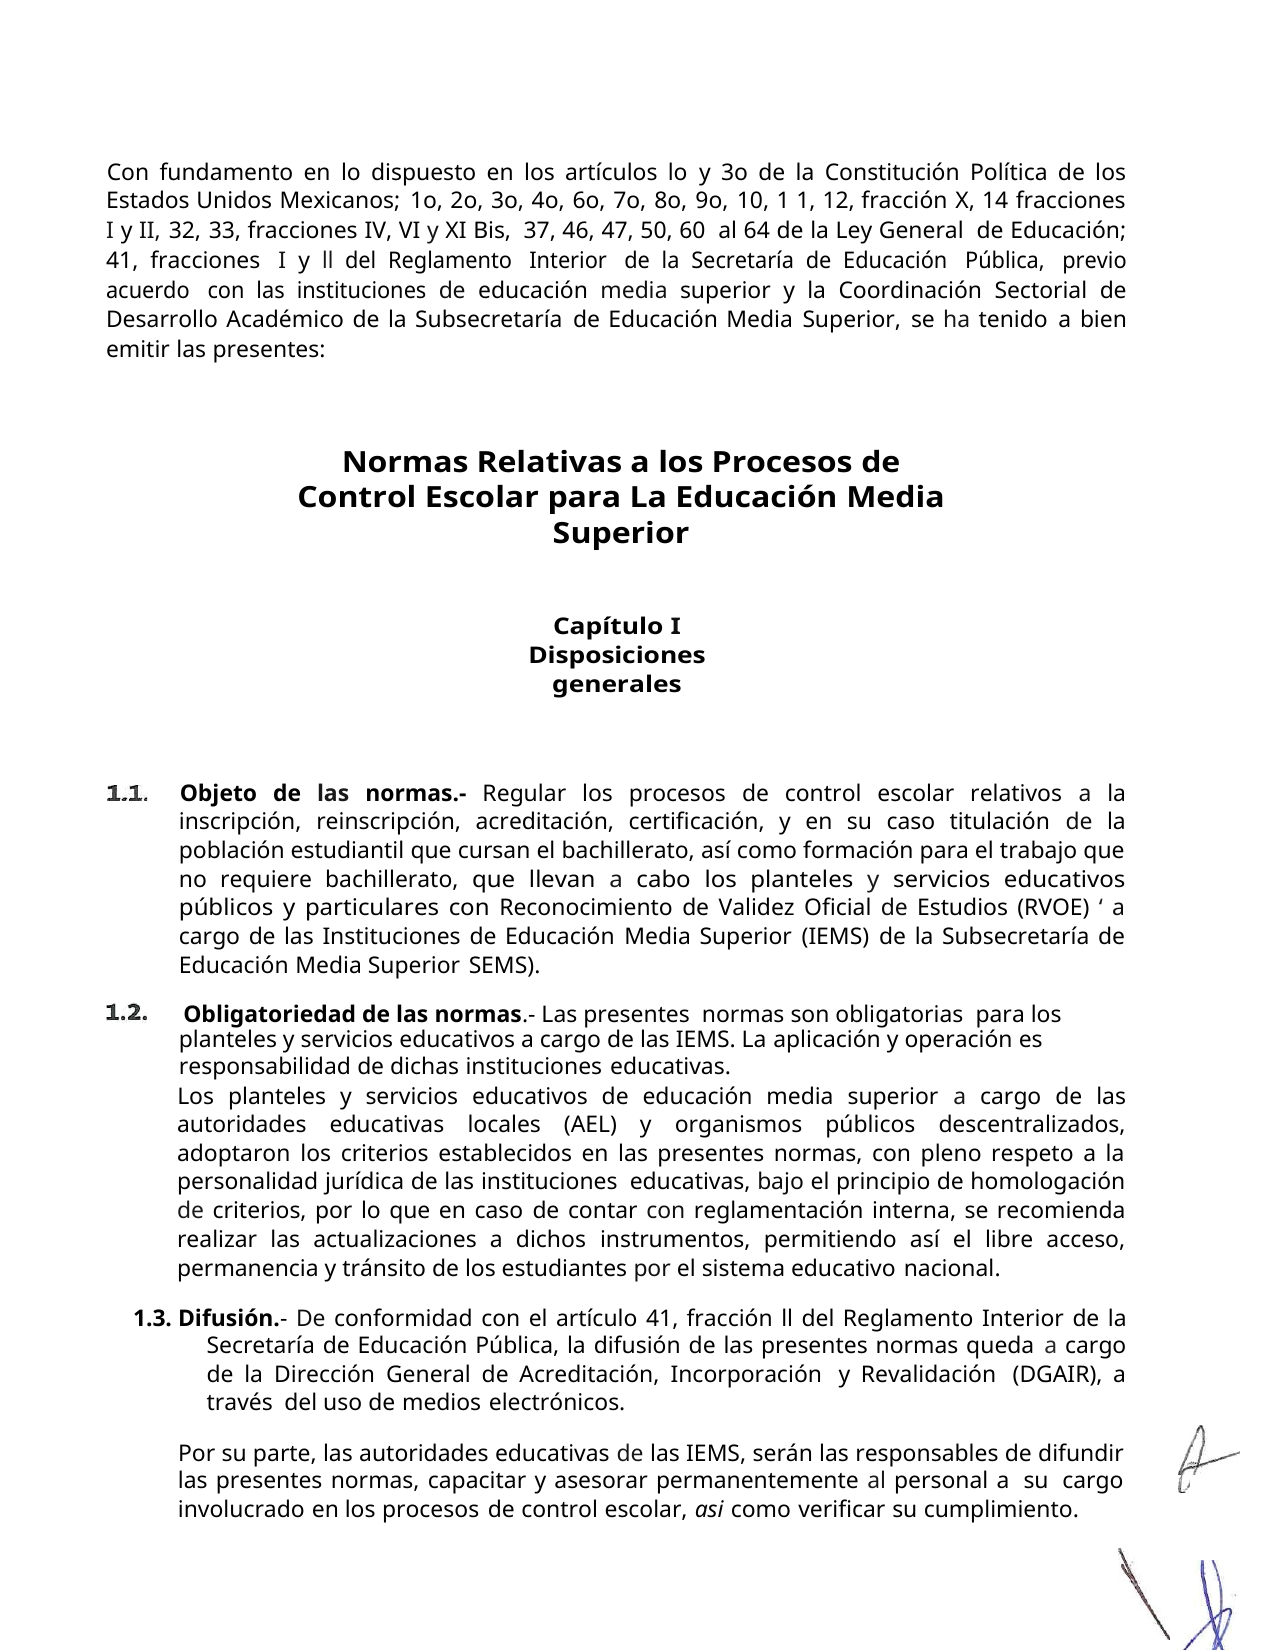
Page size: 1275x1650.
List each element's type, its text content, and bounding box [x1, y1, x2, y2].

picture [107, 785, 148, 801]
picture [1178, 1425, 1240, 1493]
text Con fundamento en lo dispuesto en los artículos lo y 3o de la Constitución Política de los Estados Unidos Mexicanos; 1o, 2o, 3o, 4o, 6o, 7o, 8o, 9o, 10, 1 1, 12, fracción X, 14 fracciones I y II, 32, 33, fracciones IV, VI y XI Bis, 37, 46, 47, 50, 60 al 64 de la Ley General de Educación; 41, fracciones I y ll del Reglamento Interior de la Secretaría de Educación Pública, previo acuerdo con las instituciones de educación media superior y la Coordinación Sectorial de Desarrollo Académico de la Subsecretaría de Educación Media Superior, se ha tenido a bien emitir las presentes: [106, 156, 1127, 364]
text Los planteles y servicios educativos de educación media superior a cargo de las autoridades educativas locales (AEL) y organismos públicos descentralizados, adoptaron los criterios establecidos en las presentes normas, con pleno respeto a la personalidad jurídica de las instituciones educativas, bajo el principio de homologación de criterios, por lo que en caso de contar con reglamentación interna, se recomienda realizar las actualizaciones a dichos instrumentos, permitiendo así el libre acceso, permanencia y tránsito de los estudiantes por el sistema educativo nacional. [177, 1082, 1126, 1283]
subtitle Normas Relativas a los Procesos de Control Escolar para La Educación Media Superior [295, 443, 947, 552]
picture [1174, 1560, 1242, 1650]
text Por su parte, las autoridades educativas de las IEMS, serán las responsables de difundir las presentes normas, capacitar y asesorar permanentemente al personal a su cargo involucrado en los procesos de control escolar, asi como verificar su cumplimiento. [178, 1438, 1124, 1524]
text Capítulo I Disposiciones generales [478, 611, 756, 700]
list Difusión.- De conformidad con el artículo 41, fracción ll del Reglamento Interior de la Secretaría de Educación Pública, la difusión de las presentes normas queda a cargo de la Dirección General de Acreditación, Incorporación y Revalidación (DGAIR), a través del uso de medios electrónicos. [133, 1304, 1126, 1417]
subtitle Obligatoriedad de las normas.- Las presentes normas son obligatorias para los planteles y servicios educativos a cargo de las IEMS. La aplicación y operación es responsabilidad de dichas instituciones educativas. [106, 1001, 1125, 1082]
picture [106, 1002, 147, 1023]
text Objeto de las normas.- Regular los procesos de control escolar relativos a la inscripción, reinscripción, acreditación, certificación, y en su caso titulación de la población estudiantil que cursan el bachillerato, así como formación para el trabajo que no requiere bachillerato, que llevan a cabo los planteles y servicios educativos públicos y particulares con Reconocimiento de Validez Oficial de Estudios (RVOE) ‘ a cargo de las Instituciones de Educación Media Superior (IEMS) de la Subsecretaría de Educación Media Superior SEMS). [179, 779, 1126, 980]
picture [1118, 1548, 1170, 1640]
